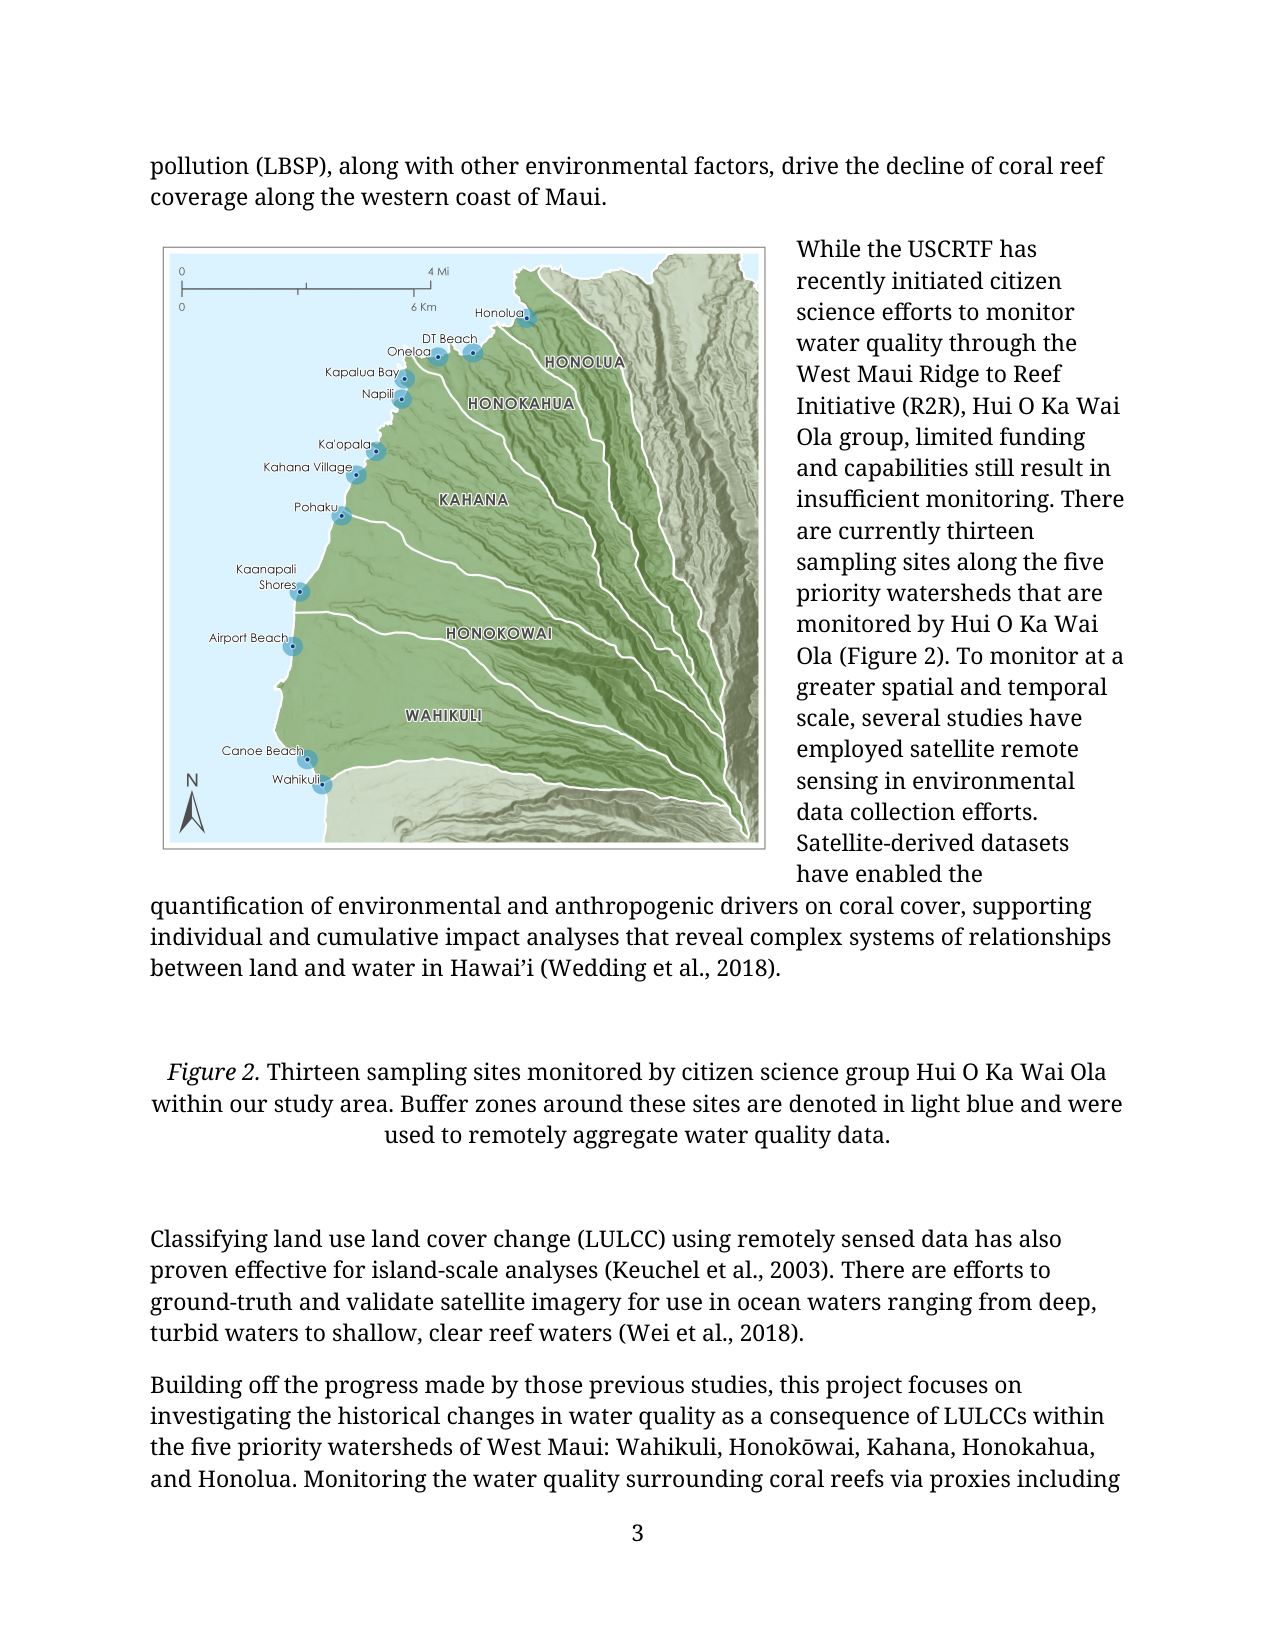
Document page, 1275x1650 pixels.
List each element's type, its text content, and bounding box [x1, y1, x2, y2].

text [150, 1369, 1125, 1494]
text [150, 150, 1125, 212]
text Classifying land use land cover change (LULCC) using remotely sensed data has also proven effective for island-scale analyses (Keuchel et al., 2003). There are efforts to ground-truth and validate satellite imagery for use in ocean waters ranging from deep, turbid waters to shallow, clear reef waters (Wei et al., 2018). [150, 1223, 1125, 1348]
text Figure 2. Thirteen sampling sites monitored by citizen science group Hui O Ka Wai Ola within our study area. Buffer zones around these sites are denoted in light blue and were used to remotely aggregate water quality data. [150, 1056, 1125, 1150]
picture [150, 234, 778, 862]
